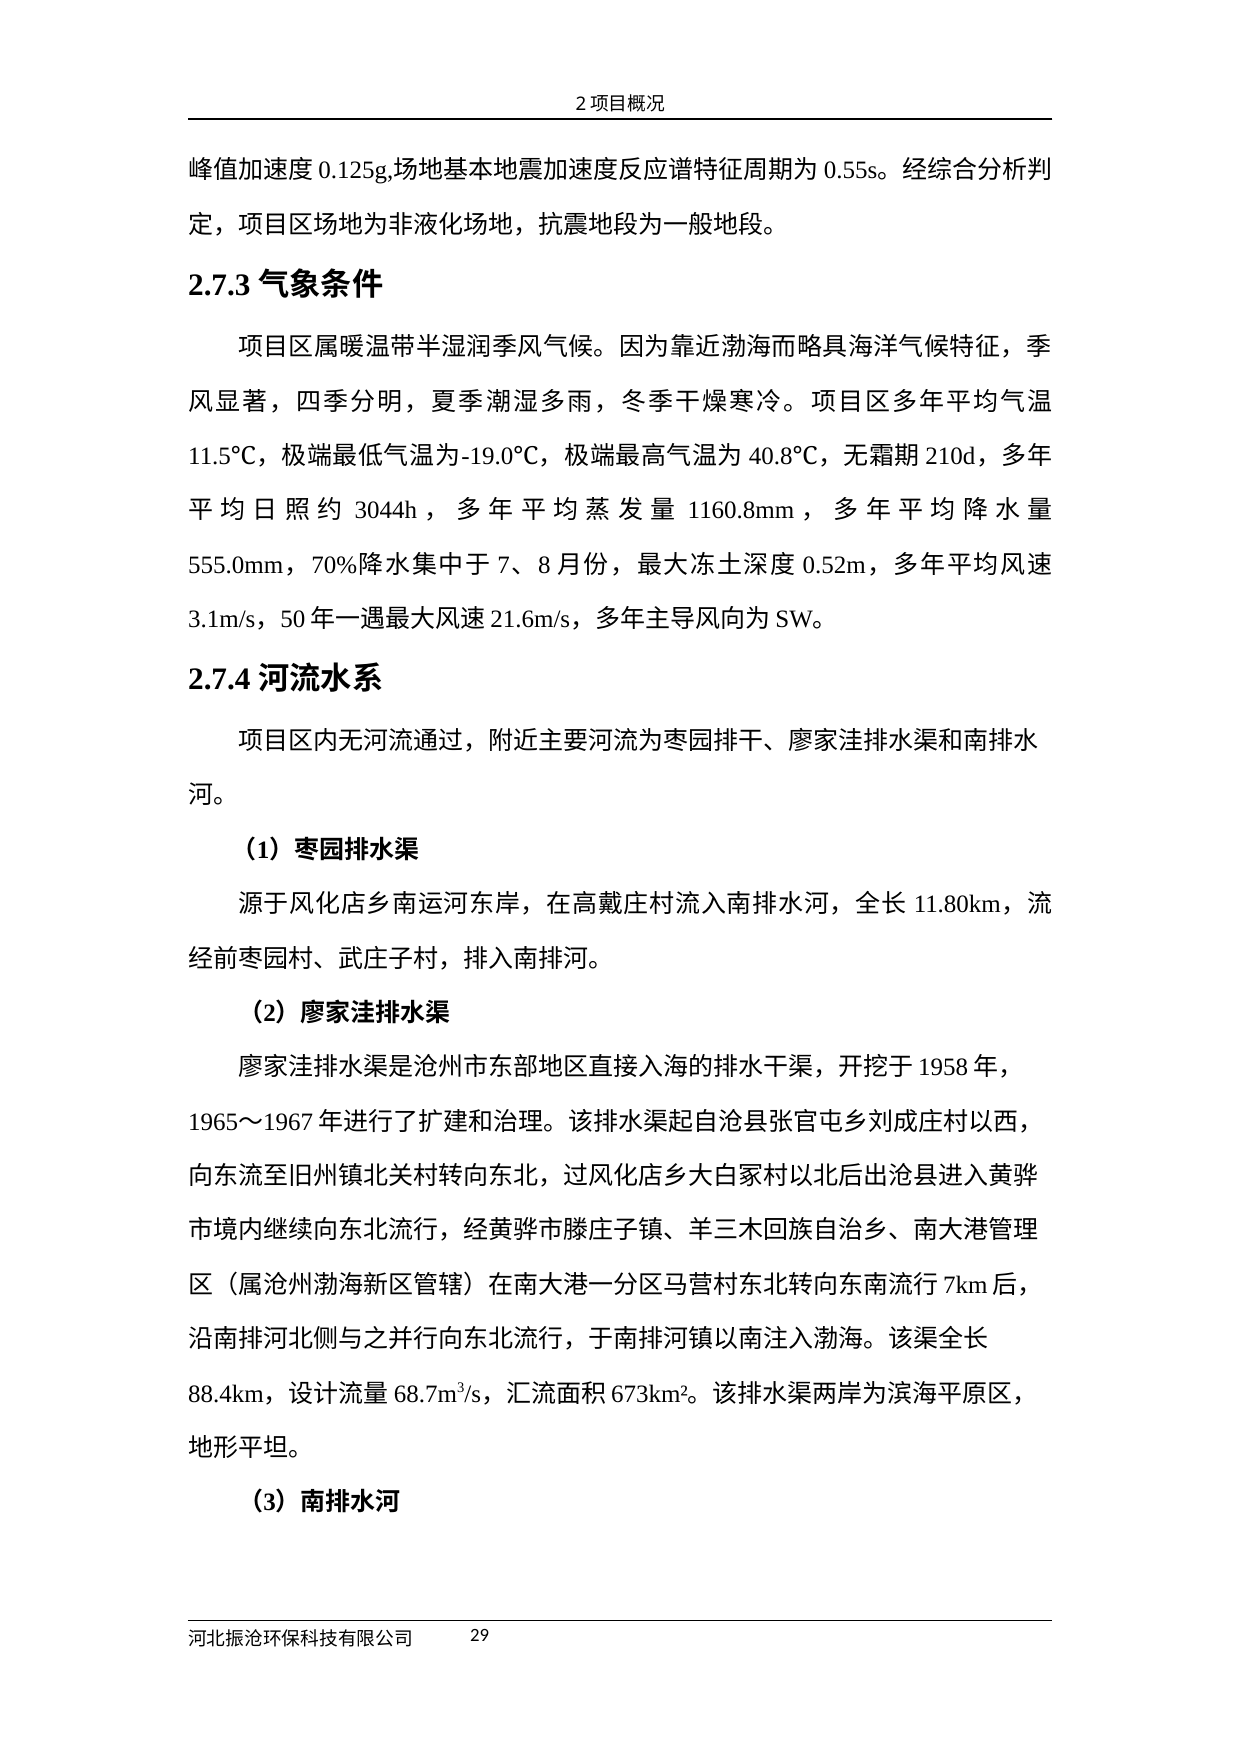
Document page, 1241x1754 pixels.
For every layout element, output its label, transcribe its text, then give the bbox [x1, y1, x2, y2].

subtitle 2.7.3 气象条件 [188, 259, 1052, 304]
text 项目区内无河流通过，附近主要河流为枣园排干、廖家洼排水渠和南排水河。 [188, 721, 1052, 811]
text 项目区属暖温带半湿润季风气候。因为靠近渤海而略具海洋气候特征，季风显著，四季分明，夏季潮湿多雨，冬季干燥寒冷。项目区多年平均气温11.5℃，极端最低气温为-19.0℃，极端最高气温为40.8℃，无霜期210d，多年平均日照约3044h，多年平均蒸发量1160.8mm，多年平均降水量555.0mm，70%降水集中于7、8月份，最大冻土深度0.52m，多年平均风速3.1m/s，50年一遇最大风速21.6m/s，多年主导风向为SW。 [188, 327, 1052, 635]
text （2）廖家洼排水渠 [188, 992, 1052, 1029]
text 源于风化店乡南运河东岸，在高戴庄村流入南排水河，全长11.80km，流经前枣园村、武庄子村，排入南排河。 [188, 884, 1052, 974]
text （3）南排水河 [188, 1482, 1052, 1518]
subtitle 2.7.4 河流水系 [188, 653, 1052, 698]
text 廖家洼排水渠是沧州市东部地区直接入海的排水干渠，开挖于1958年，1965～1967年进行了扩建和治理。该排水渠起自沧县张官屯乡刘成庄村以西，向东流至旧州镇北关村转向东北，过风化店乡大白冢村以北后出沧县进入黄骅市境内继续向东北流行，经黄骅市滕庄子镇、羊三木回族自治乡、南大港管理区（属沧州渤海新区管辖）在南大港一分区马营村东北转向东南流行7km后，沿南排河北侧与之并行向东北流行，于南排河镇以南注入渤海。该渠全长88.4km，设计流量68.7m3/s，汇流面积673km²。该排水渠两岸为滨海平原区，地形平坦。 [188, 1047, 1052, 1464]
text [188, 150, 1052, 241]
text （1）枣园排水渠 [232, 829, 1052, 866]
